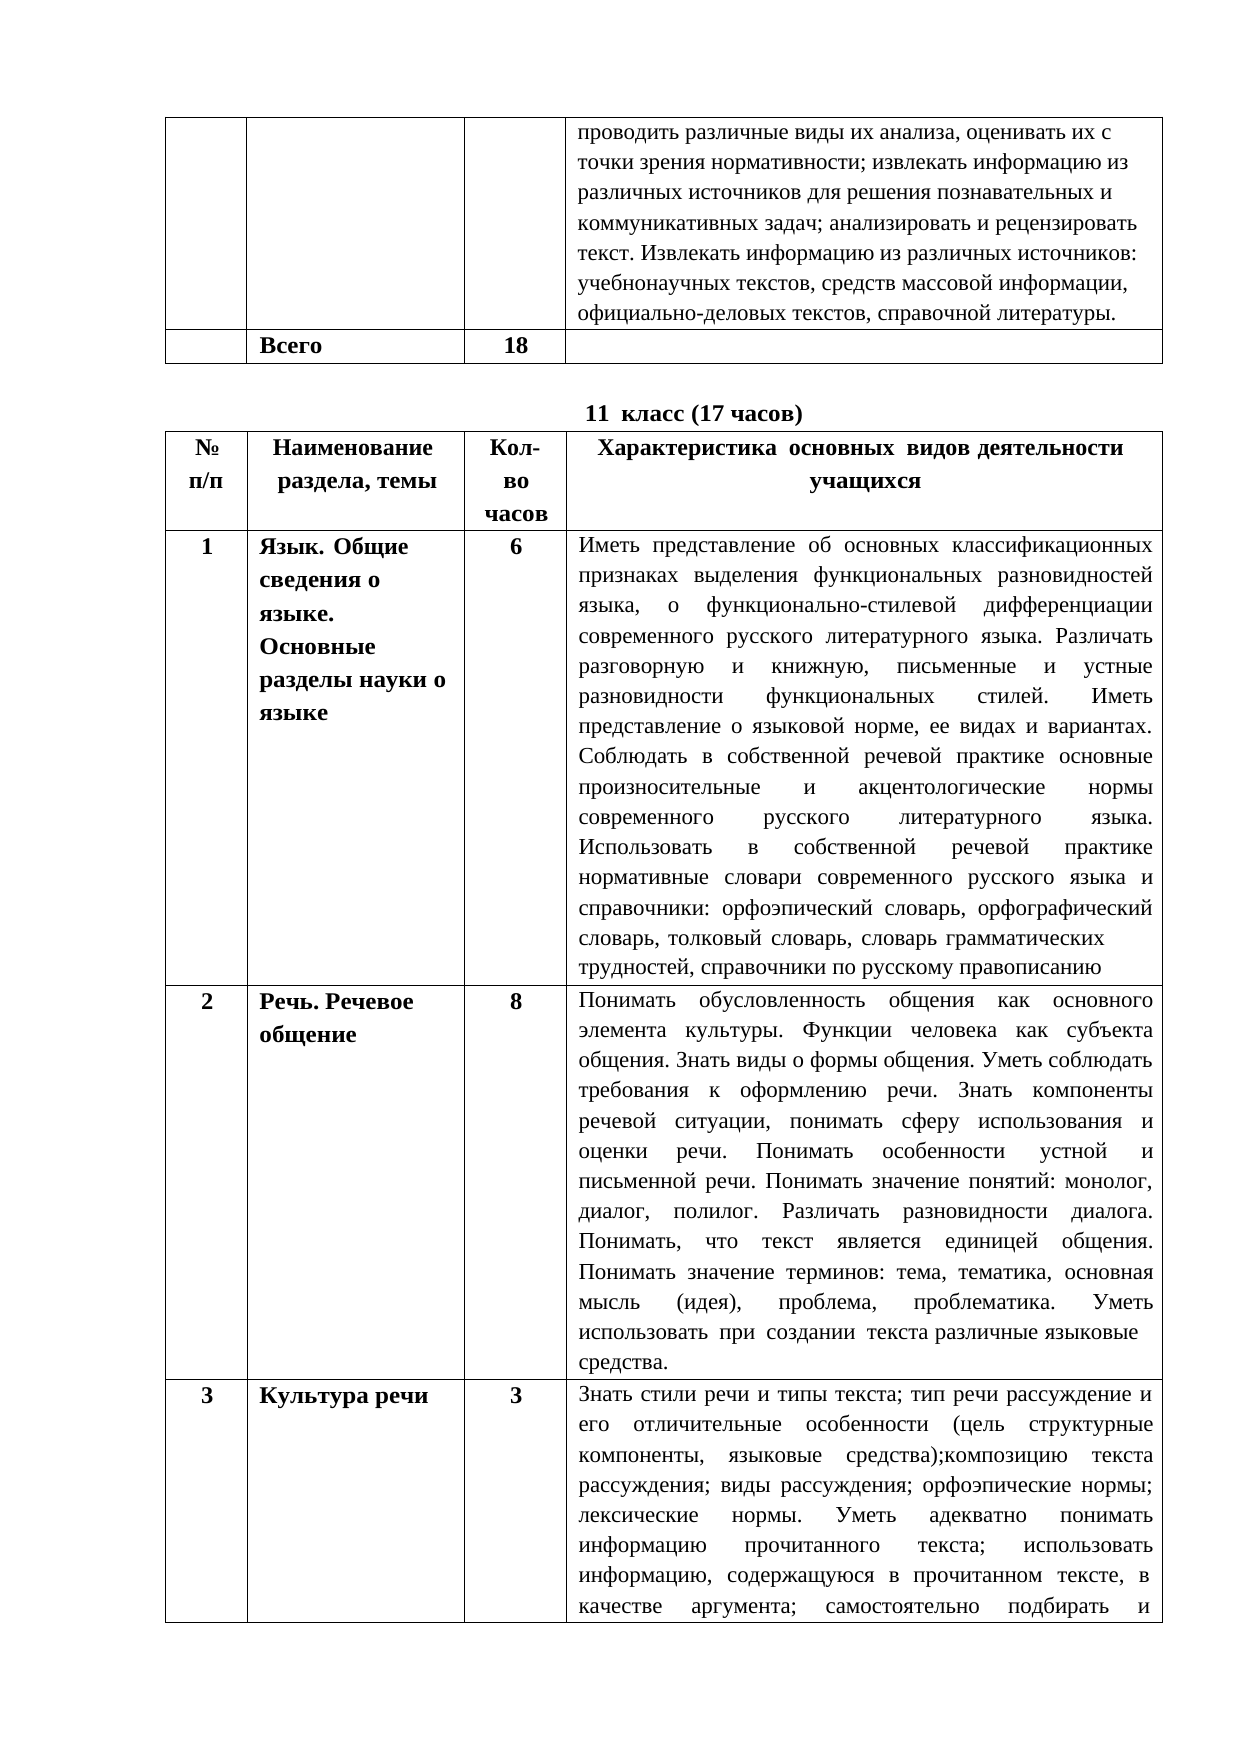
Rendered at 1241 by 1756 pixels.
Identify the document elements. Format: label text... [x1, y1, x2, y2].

table_cell Всего [247, 330, 464, 363]
table_header [465, 118, 565, 329]
table_cell 3 [166, 1380, 247, 1622]
table_cell [166, 330, 246, 363]
table_header [166, 118, 246, 329]
table_cell Понимать обусловленность общения как основного элемента культуры. Функции человека как субъекта общения. Знать виды о формы общения. Уметь соблюдать требования к оформлению речи. Знать компоненты речевой ситуации, понимать сферу использования и оценки речи. Понимать особенности устной и письменной речи. Понимать значение понятий: монолог, диалог, полилог. Различать разновидности диалога. Понимать, что текст является единицей общения. Понимать значение терминов: тема, тематика, основная мысль (идея), проблема, проблематика. Уметь использовать при создании текста различные языковые средства. [567, 986, 1162, 1379]
table_cell Речь. Речевое общение [248, 986, 464, 1379]
table_cell 3 [465, 1380, 566, 1622]
table_cell Знать стили речи и типы текста; тип речи рассуждение и его отличительные особенности (цель структурные компоненты, языковые средства);композицию текста рассуждения; виды рассуждения; орфоэпические нормы; лексические нормы. Уметь адекватно понимать информацию прочитанного текста; использовать информацию, содержащуюся в прочитанном тексте, в качестве аргумента; самостоятельно подбирать и [567, 1380, 1162, 1622]
table_cell 8 [465, 986, 566, 1379]
table_cell Иметь представление об основных классификационных признаках выделения функциональных разновидностей языка, о функционально-стилевой дифференциации современного русского литературного языка. Различать разговорную и книжную, письменные и устные разновидности функциональных стилей. Иметь представление о языковой норме, ее видах и вариантах. Соблюдать в собственной речевой практике основные произносительные и акцентологические нормы современного русского литературного языка. Использовать в собственной речевой практике нормативные словари современного русского языка и справочники: орфоэпический словарь, орфографический словарь, толковый словарь, словарь грамматических трудностей, справочники по русскому правописанию [567, 531, 1162, 985]
table_header [247, 118, 464, 329]
table_cell 18 [465, 330, 565, 363]
table_header № п/п [166, 432, 247, 530]
table_header Характеристика основных видов деятельности учащихся [567, 432, 1162, 530]
text 11 класс (17 часов) [397, 399, 990, 427]
table_header Кол- во часов [465, 432, 566, 530]
table_header проводить различные виды их анализа, оценивать их с точки зрения нормативности; извлекать информацию из различных источников для решения познавательных и коммуникативных задач; анализировать и рецензировать текст. Извлекать информацию из различных источников: учебнонаучных текстов, средств массовой информации, официально-деловых текстов, справочной литературы. [566, 118, 1162, 329]
table_cell 2 [166, 986, 247, 1379]
table_cell 6 [465, 531, 566, 985]
table_cell Язык. Общие сведения о языке. Основные разделы науки о языке [248, 531, 464, 985]
table_cell Культура речи [248, 1380, 464, 1622]
table_cell [566, 330, 1162, 363]
table_header Наименование раздела, темы [248, 432, 464, 530]
table_cell 1 [166, 531, 247, 985]
